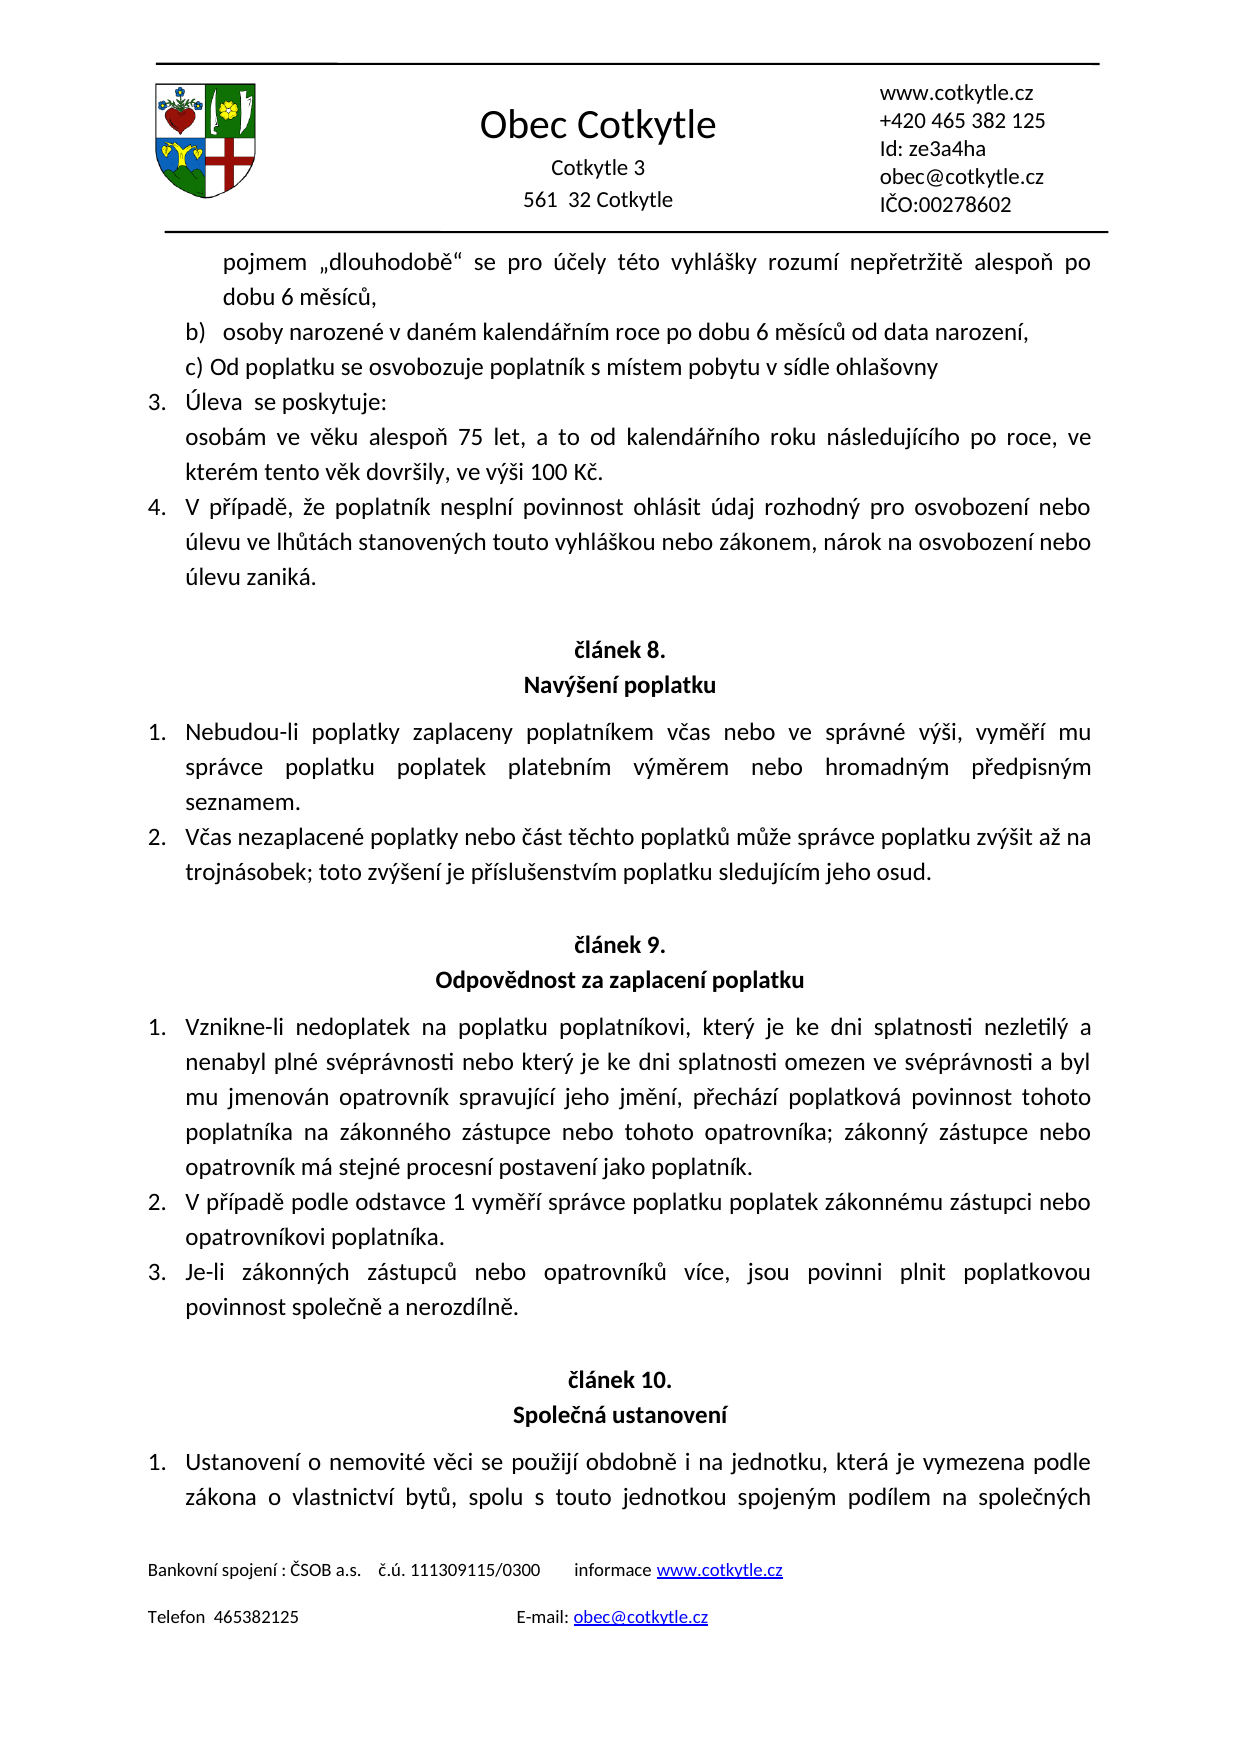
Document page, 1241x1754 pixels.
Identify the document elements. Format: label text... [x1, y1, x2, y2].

list Úleva se poskytuje: [148, 387, 1092, 417]
list Nebudou-li poplatky zaplaceny poplatníkem včas nebo ve správné výši, vyměří mu správce poplatku poplatek platebním výměrem nebo hromadným předpisným seznamem. [148, 717, 1092, 817]
picture [154, 83, 257, 203]
text Společná ustanovení [148, 1399, 1092, 1429]
text osobám ve věku alespoň 75 let, a to od kalendářního roku následujícího po roce, ve kterém tento věk dovršily, ve výši 100 Kč. [185, 422, 1092, 487]
list Je-li zákonných zástupců nebo opatrovníků více, jsou povinni plnit poplatkovou povinnost společně a nerozdílně. [148, 1257, 1092, 1322]
text Odpovědnost za zaplacení poplatku [148, 964, 1092, 994]
list V případě podle odstavce 1 vyměří správce poplatku poplatek zákonnému zástupci nebo opatrovníkovi poplatníka. [148, 1187, 1092, 1252]
list V případě, že poplatník nesplní povinnost ohlásit údaj rozhodný pro osvobození nebo úlevu ve lhůtách stanovených touto vyhláškou nebo zákonem, nárok na osvobození nebo úlevu zaniká. [148, 492, 1092, 592]
text c) Od poplatku se osvobozuje poplatník s místem pobytu v sídle ohlašovny [185, 352, 1092, 382]
list osoby narozené v daném kalendářním roce po dobu 6 měsíců od data narození, [185, 317, 1092, 347]
list Vznikne-li nedoplatek na poplatku poplatníkovi, který je ke dni splatnosti nezletilý a nenabyl plné svéprávnosti nebo který je ke dni splatnosti omezen ve svéprávnosti a byl mu jmenován opatrovník spravující jeho jmění, přechází poplatková povinnost tohoto poplatníka na zákonného zástupce nebo tohoto opatrovníka; zákonný zástupce nebo opatrovník má stejné procesní postavení jako poplatník. [148, 1012, 1092, 1182]
list Včas nezaplacené poplatky nebo část těchto poplatků může správce poplatku zvýšit až na trojnásobek; toto zvýšení je příslušenstvím poplatku sledujícím jeho osud. [148, 822, 1092, 887]
text článek 10. [148, 1364, 1092, 1394]
text článek 9. [148, 929, 1092, 959]
text článek 8. [148, 634, 1092, 664]
text Navýšení poplatku [148, 669, 1092, 699]
